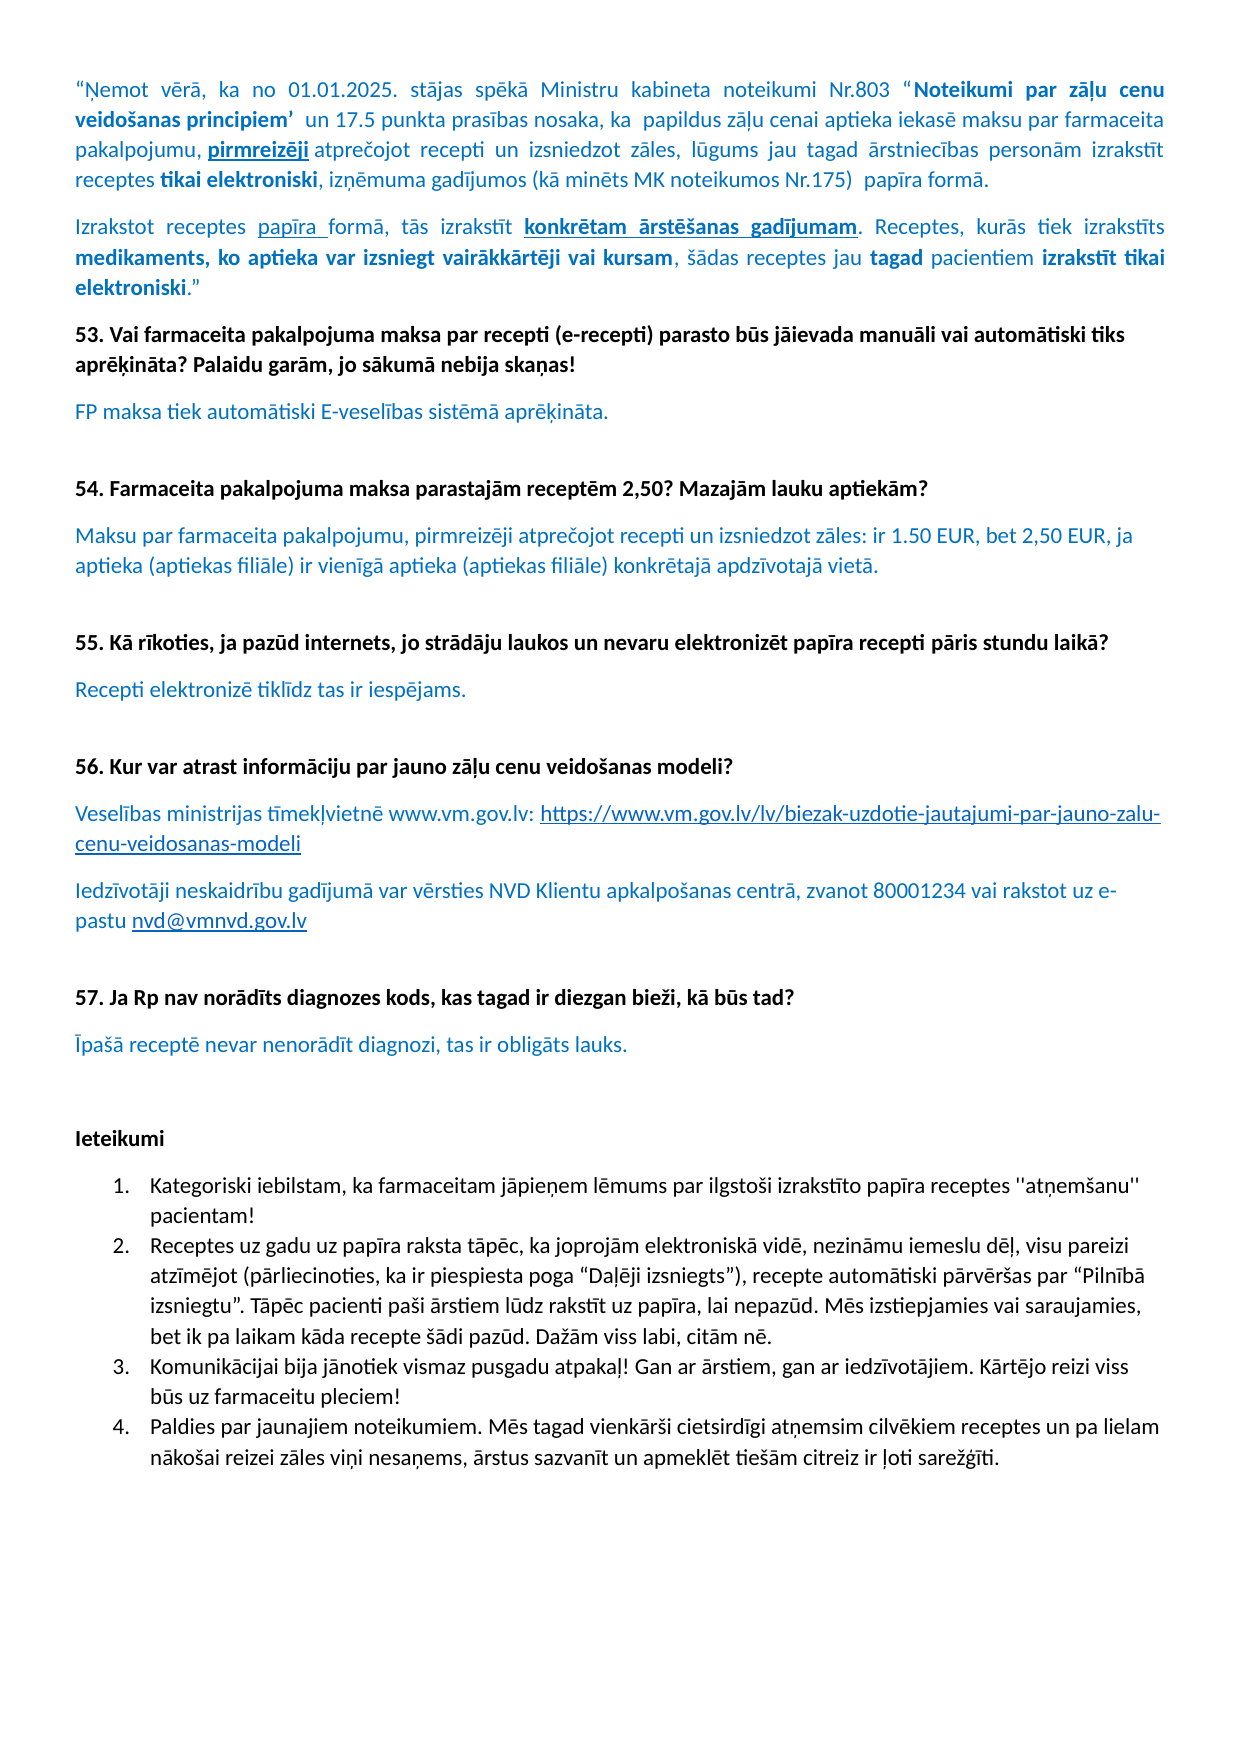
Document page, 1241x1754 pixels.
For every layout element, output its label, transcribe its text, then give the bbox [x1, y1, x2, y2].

text 56. Kur var atrast informāciju par jauno zāļu cenu veidošanas modeli? [75, 722, 1165, 780]
text 54. Farmaceita pakalpojuma maksa parastajām receptēm 2,50? Mazajām lauku aptiekām? [75, 444, 1165, 502]
list Kategoriski iebilstam, ka farmaceitam jāpieņem lēmums par ilgstoši izrakstīto papīra receptes ''atņemšanu'' pacientam! [112, 1171, 1165, 1229]
text 55. Kā rīkoties, ja pazūd internets, jo strādāju laukos un nevaru elektronizēt papīra recepti pāris stundu laikā? [75, 598, 1165, 656]
text “Ņemot vērā, ka no 01.01.2025. stājas spēkā Ministru kabineta noteikumi Nr.803 “Noteikumi par zāļu cenu veidošanas principiem’ un 17.5 punkta prasības nosaka, ka papildus zāļu cenai aptieka iekasē maksu par farmaceita pakalpojumu, pirmreizēji atprečojot recepti un izsniedzot zāles, lūgums jau tagad ārstniecības personām izrakstīt receptes tikai elektroniski, izņēmuma gadījumos (kā minēts MK noteikumos Nr.175) papīra formā. [75, 75, 1165, 194]
text Maksu par farmaceita pakalpojumu, pirmreizēji atprečojot recepti un izsniedzot zāles: ir 1.50 EUR, bet 2,50 EUR, ja aptieka (aptiekas filiāle) ir vienīgā aptieka (aptiekas filiāle) konkrētajā apdzīvotajā vietā. [75, 521, 1165, 579]
text FP maksa tiek automātiski E-veselības sistēmā aprēķināta. [75, 397, 1165, 425]
text 53. Vai farmaceita pakalpojuma maksa par recepti (e-recepti) parasto būs jāievada manuāli vai automātiski tiks aprēķināta? Palaidu garām, jo sākumā nebija skaņas! [75, 320, 1165, 378]
text Veselības ministrijas tīmekļvietnē www.vm.gov.lv: https://www.vm.gov.lv/lv/biezak-uzdotie-jautajumi-par-jauno-zalu-cenu-veidosanas-modeli [75, 799, 1165, 857]
text Iedzīvotāji neskaidrību gadījumā var vērsties NVD Klientu apkalpošanas centrā, zvanot 80001234 vai rakstot uz e-pastu nvd@vmnvd.gov.lv [75, 876, 1165, 934]
text 57. Ja Rp nav norādīts diagnozes kods, kas tagad ir diezgan bieži, kā būs tad? [75, 953, 1165, 1011]
text Īpašā receptē nevar nenorādīt diagnozi, tas ir obligāts lauks. [75, 1030, 1165, 1058]
list Receptes uz gadu uz papīra raksta tāpēc, ka joprojām elektroniskā vidē, nezināmu iemeslu dēļ, visu pareizi atzīmējot (pārliecinoties, ka ir piespiesta poga “Daļēji izsniegts”), recepte automātiski pārvēršas par “Pilnībā izsniegtu”. Tāpēc pacienti paši ārstiem lūdz rakstīt uz papīra, lai nepazūd. Mēs izstiepjamies vai saraujamies, bet ik pa laikam kāda recepte šādi pazūd. Dažām viss labi, citām nē. [112, 1231, 1165, 1350]
list Paldies par jaunajiem noteikumiem. Mēs tagad vienkārši cietsirdīgi atņemsim cilvēkiem receptes un pa lielam nākošai reizei zāles viņi nesaņems, ārstus sazvanīt un apmeklēt tiešām citreiz ir ļoti sarežģīti. [112, 1412, 1165, 1471]
list Komunikācijai bija jānotiek vismaz pusgadu atpakaļ! Gan ar ārstiem, gan ar iedzīvotājiem. Kārtējo reizi viss būs uz farmaceitu pleciem! [112, 1352, 1165, 1410]
text Recepti elektronizē tiklīdz tas ir iespējams. [75, 675, 1165, 703]
text Ieteikumi [75, 1124, 1165, 1152]
text Izrakstot receptes papīra formā, tās izrakstīt konkrētam ārstēšanas gadījumam. Receptes, kurās tiek izrakstīts medikaments, ko aptieka var izsniegt vairākkārtēji vai kursam, šādas receptes jau tagad pacientiem izrakstīt tikai elektroniski.” [75, 212, 1165, 301]
